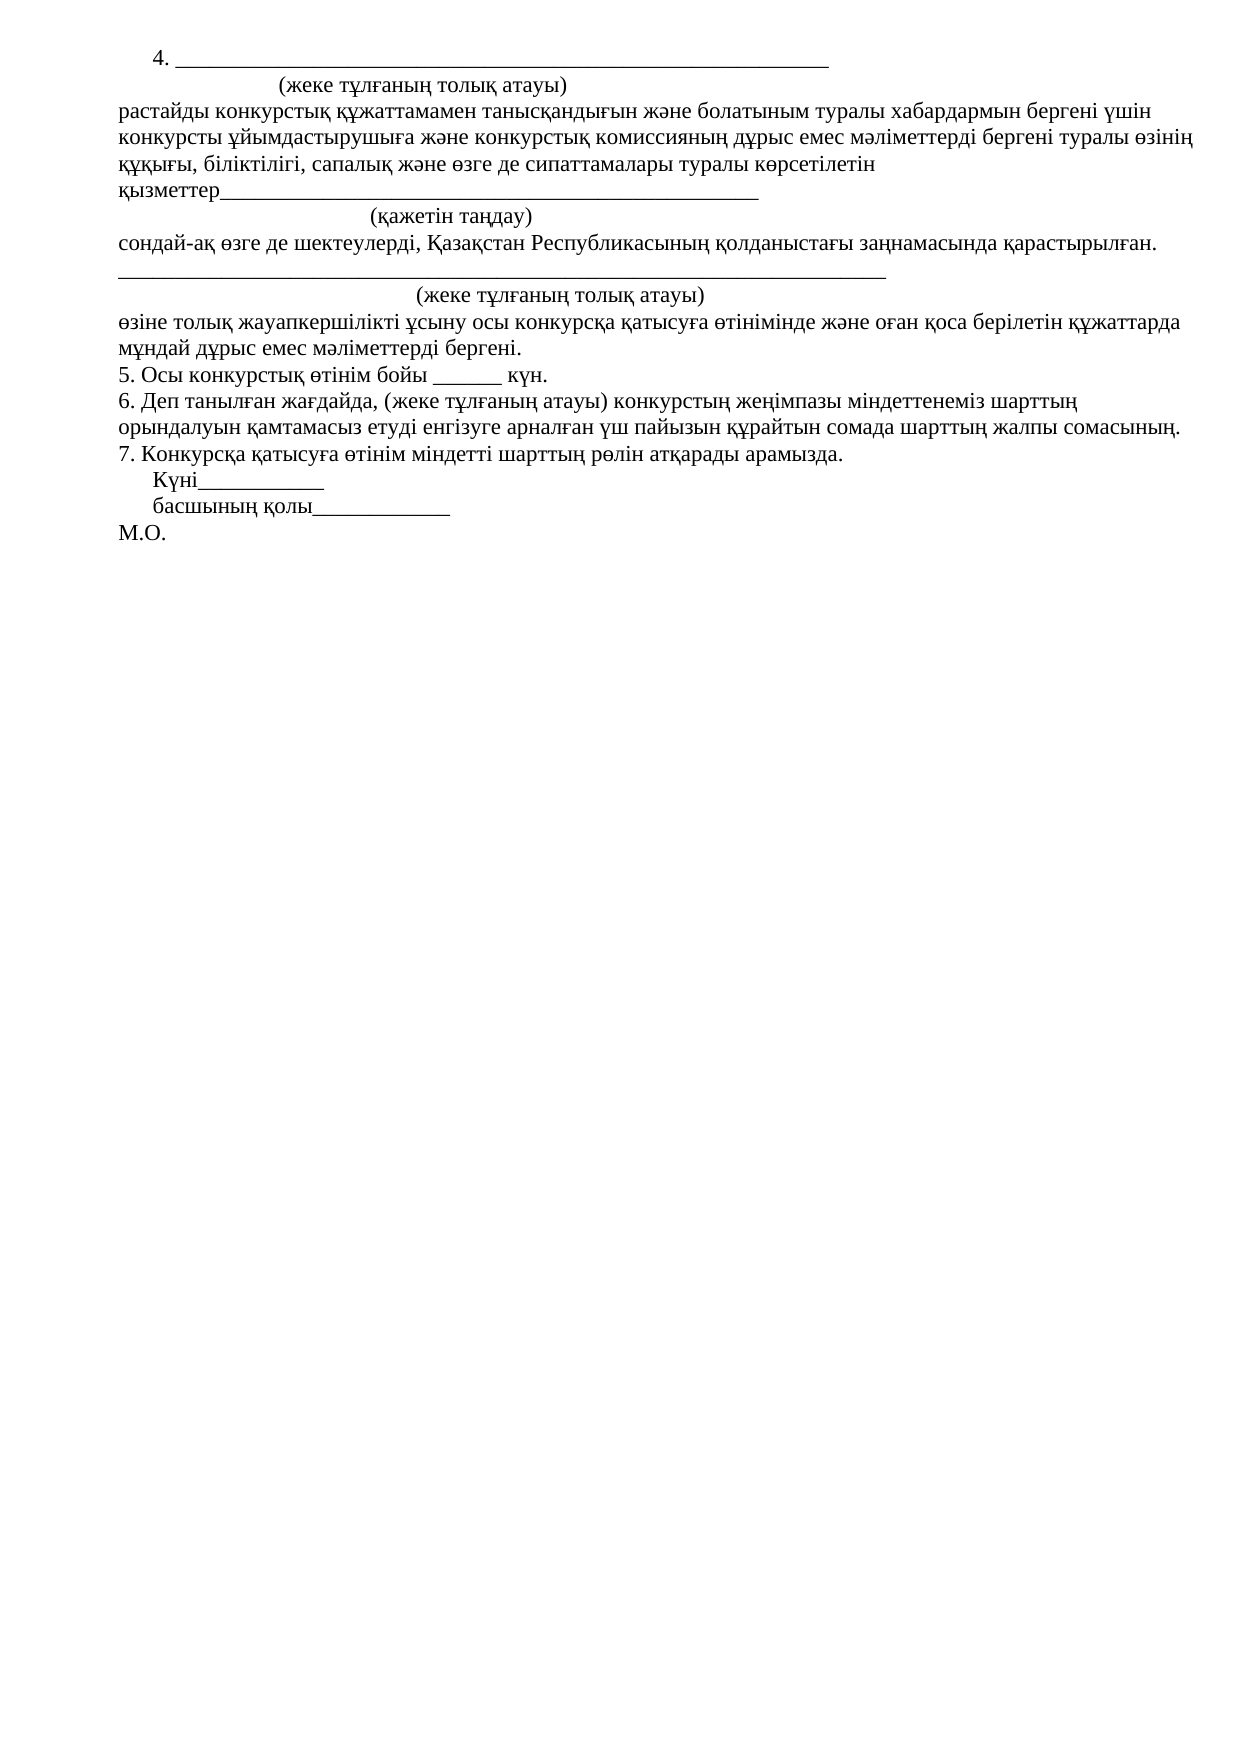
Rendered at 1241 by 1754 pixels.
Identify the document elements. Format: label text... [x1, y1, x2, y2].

text Күні___________ басшының қолы____________ [118, 466, 1196, 519]
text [118, 44, 1196, 255]
text 7. Конкурсқа қатысуға өтінім міндетті шарттың рөлін атқарады арамызда. [118, 440, 1196, 466]
text М.О. [118, 519, 1196, 573]
text 5. Осы конкурстық өтінім бойы ______ күн. [118, 361, 1196, 387]
text 6. Деп танылған жағдайда, (жеке тұлғаның атауы) конкурстың жеңімпазы міндеттенеміз шарттың орындалуын қамтамасыз етуді енгізуге арналған үш пайызын құрайтын сомада шарттың жалпы сомасының. [118, 387, 1196, 440]
text ___________________________________________________________________ (жеке тұлғаның толық атауы) өзіне толық жауапкершілікті ұсыну осы конкурсқа қатысуға өтінімінде және оған қоса берілетін құжаттарда мұндай дұрыс емес мәліметтерді бергені. [118, 255, 1196, 361]
